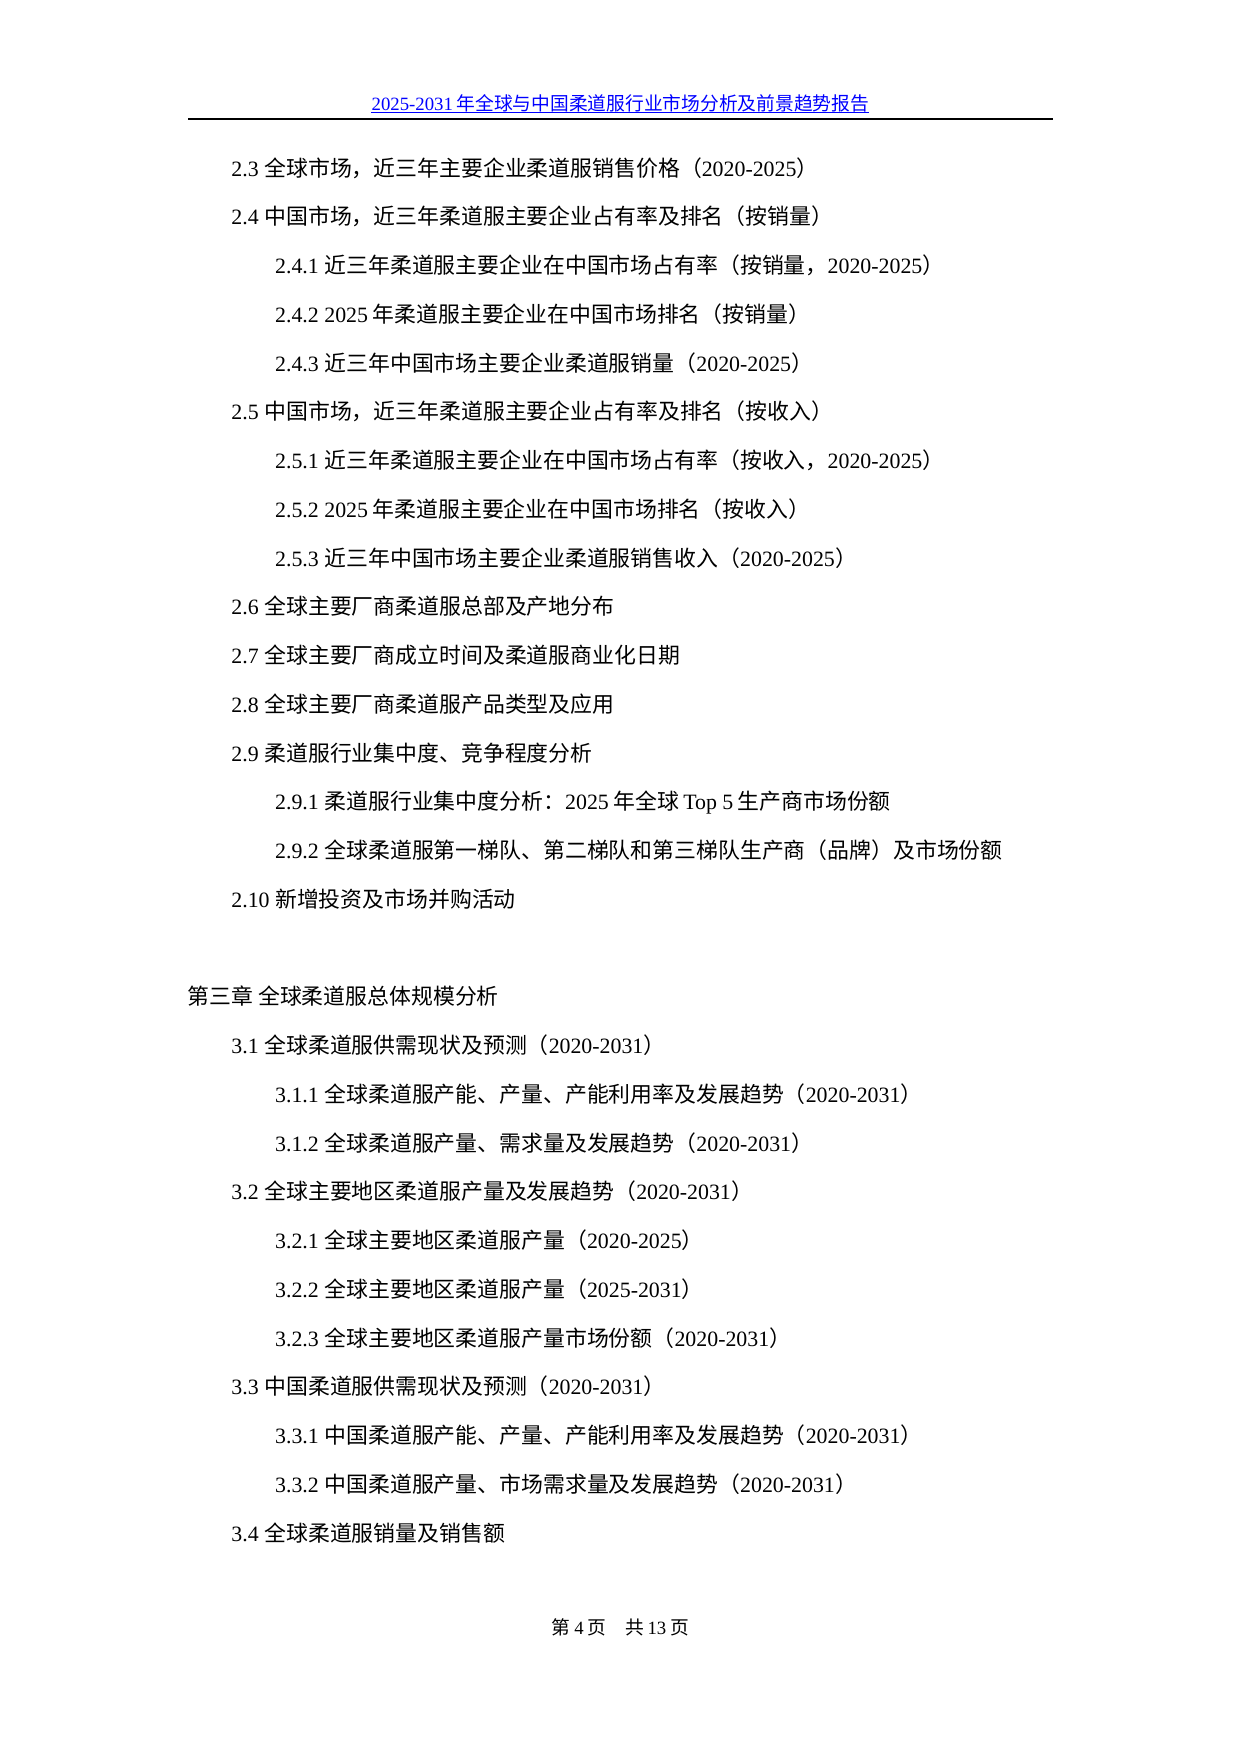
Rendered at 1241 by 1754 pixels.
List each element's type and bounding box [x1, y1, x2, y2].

text [187, 150, 1053, 1548]
